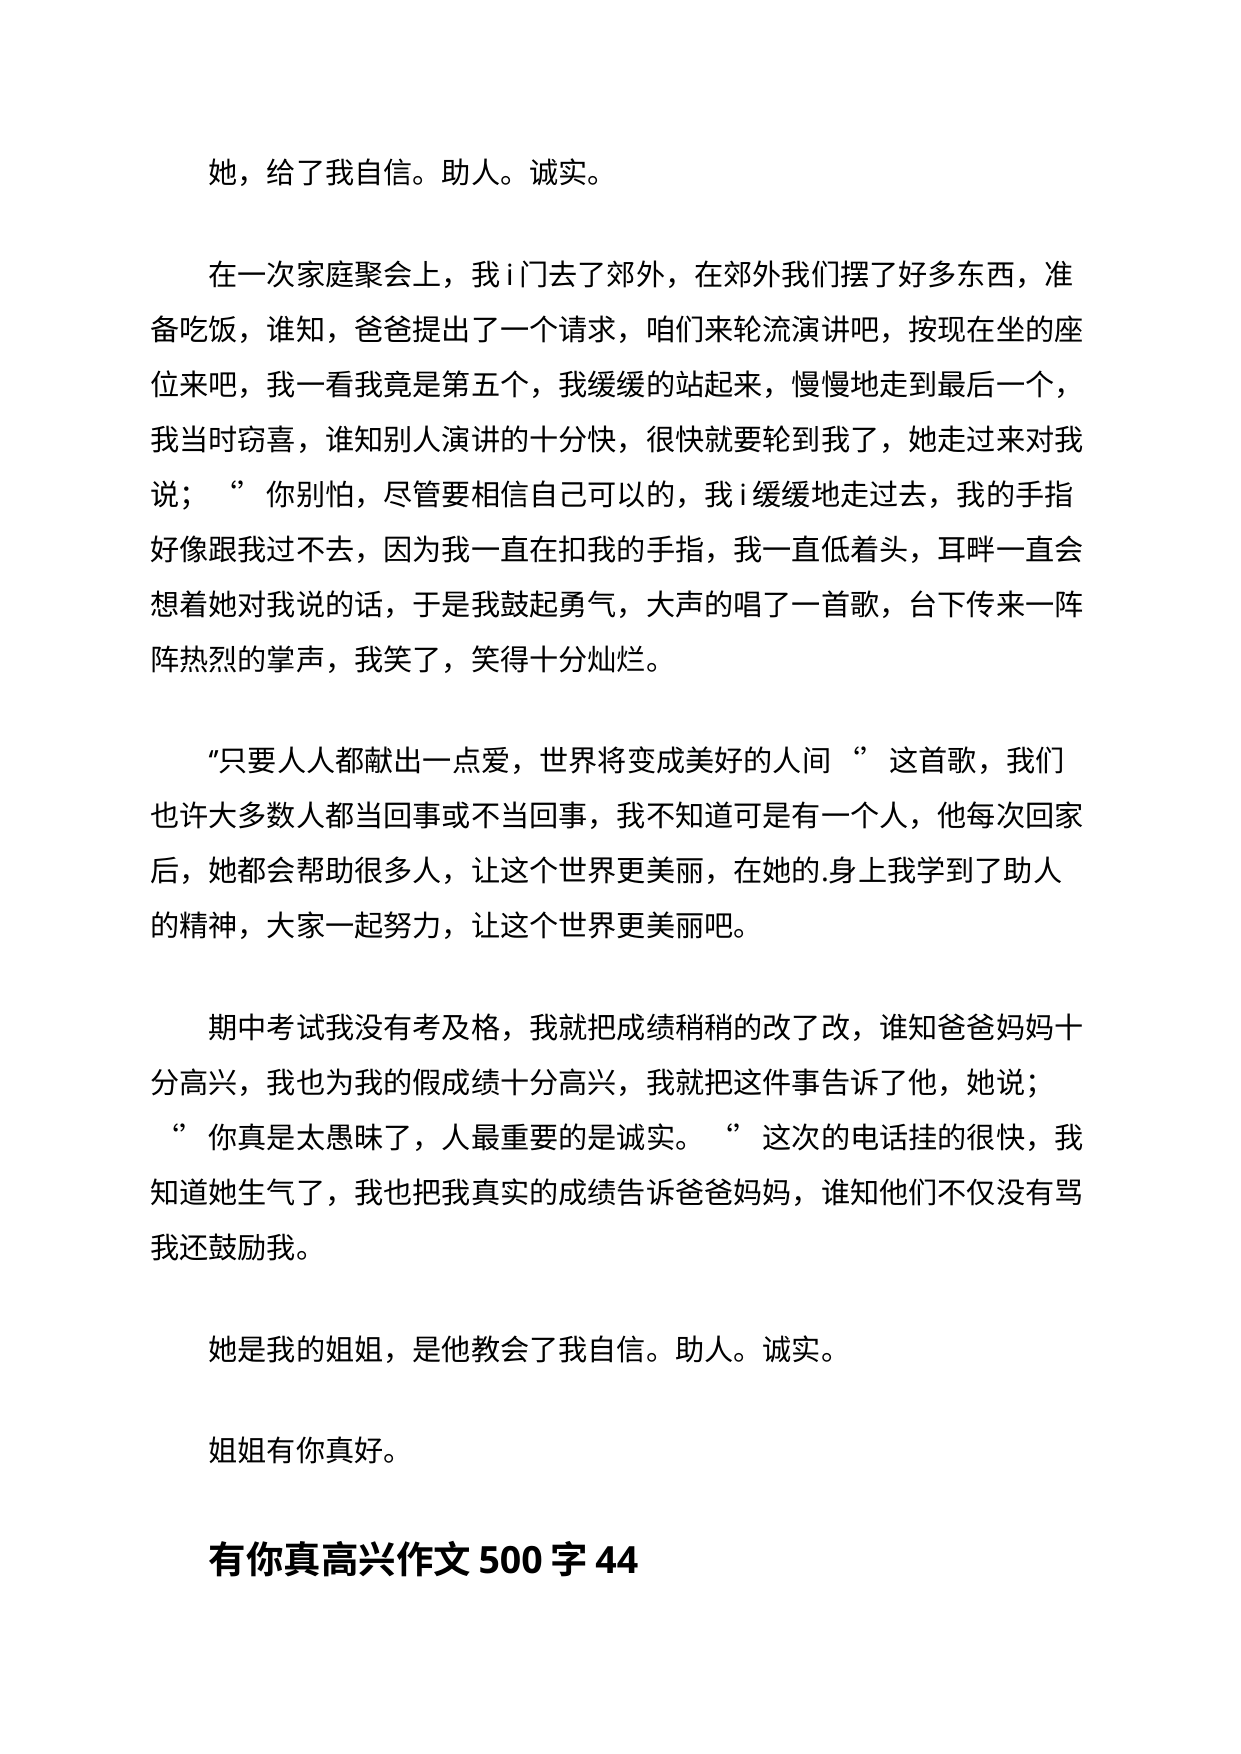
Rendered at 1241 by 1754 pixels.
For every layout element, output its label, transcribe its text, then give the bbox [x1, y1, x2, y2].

text 在一次家庭聚会上，我i门去了郊外，在郊外我们摆了好多东西，准备吃饭，谁知，爸爸提出了一个请求，咱们来轮流演讲吧，按现在坐的座位来吧，我一看我竟是第五个，我缓缓的站起来，慢慢地走到最后一个，我当时窃喜，谁知别人演讲的十分快，很快就要轮到我了，她走过来对我说；‘’你别怕，尽管要相信自己可以的，我i缓缓地走过去，我的手指好像跟我过不去，因为我一直在扣我的手指，我一直低着头，耳畔一直会想着她对我说的话，于是我鼓起勇气，大声的唱了一首歌，台下传来一阵阵热烈的掌声，我笑了，笑得十分灿烂。 [150, 252, 1090, 678]
text 她，给了我自信。助人。诚实。 [150, 150, 1090, 192]
text 有你真高兴作文500字44 [150, 1529, 1090, 1584]
text 姐姐有你真好。 [150, 1428, 1090, 1470]
text 她是我的姐姐，是他教会了我自信。助人。诚实。 [150, 1326, 1090, 1368]
text ‘’只要人人都献出一点爱，世界将变成美好的人间‘’这首歌，我们也许大多数人都当回事或不当回事，我不知道可是有一个人，他每次回家后，她都会帮助很多人，让这个世界更美丽，在她的.身上我学到了助人的精神，大家一起努力，让这个世界更美丽吧。 [150, 738, 1090, 945]
text 期中考试我没有考及格，我就把成绩稍稍的改了改，谁知爸爸妈妈十分高兴，我也为我的假成绩十分高兴，我就把这件事告诉了他，她说；‘’你真是太愚昧了，人最重要的是诚实。‘’这次的电话挂的很快，我知道她生气了，我也把我真实的成绩告诉爸爸妈妈，谁知他们不仅没有骂我还鼓励我。 [150, 1005, 1090, 1267]
